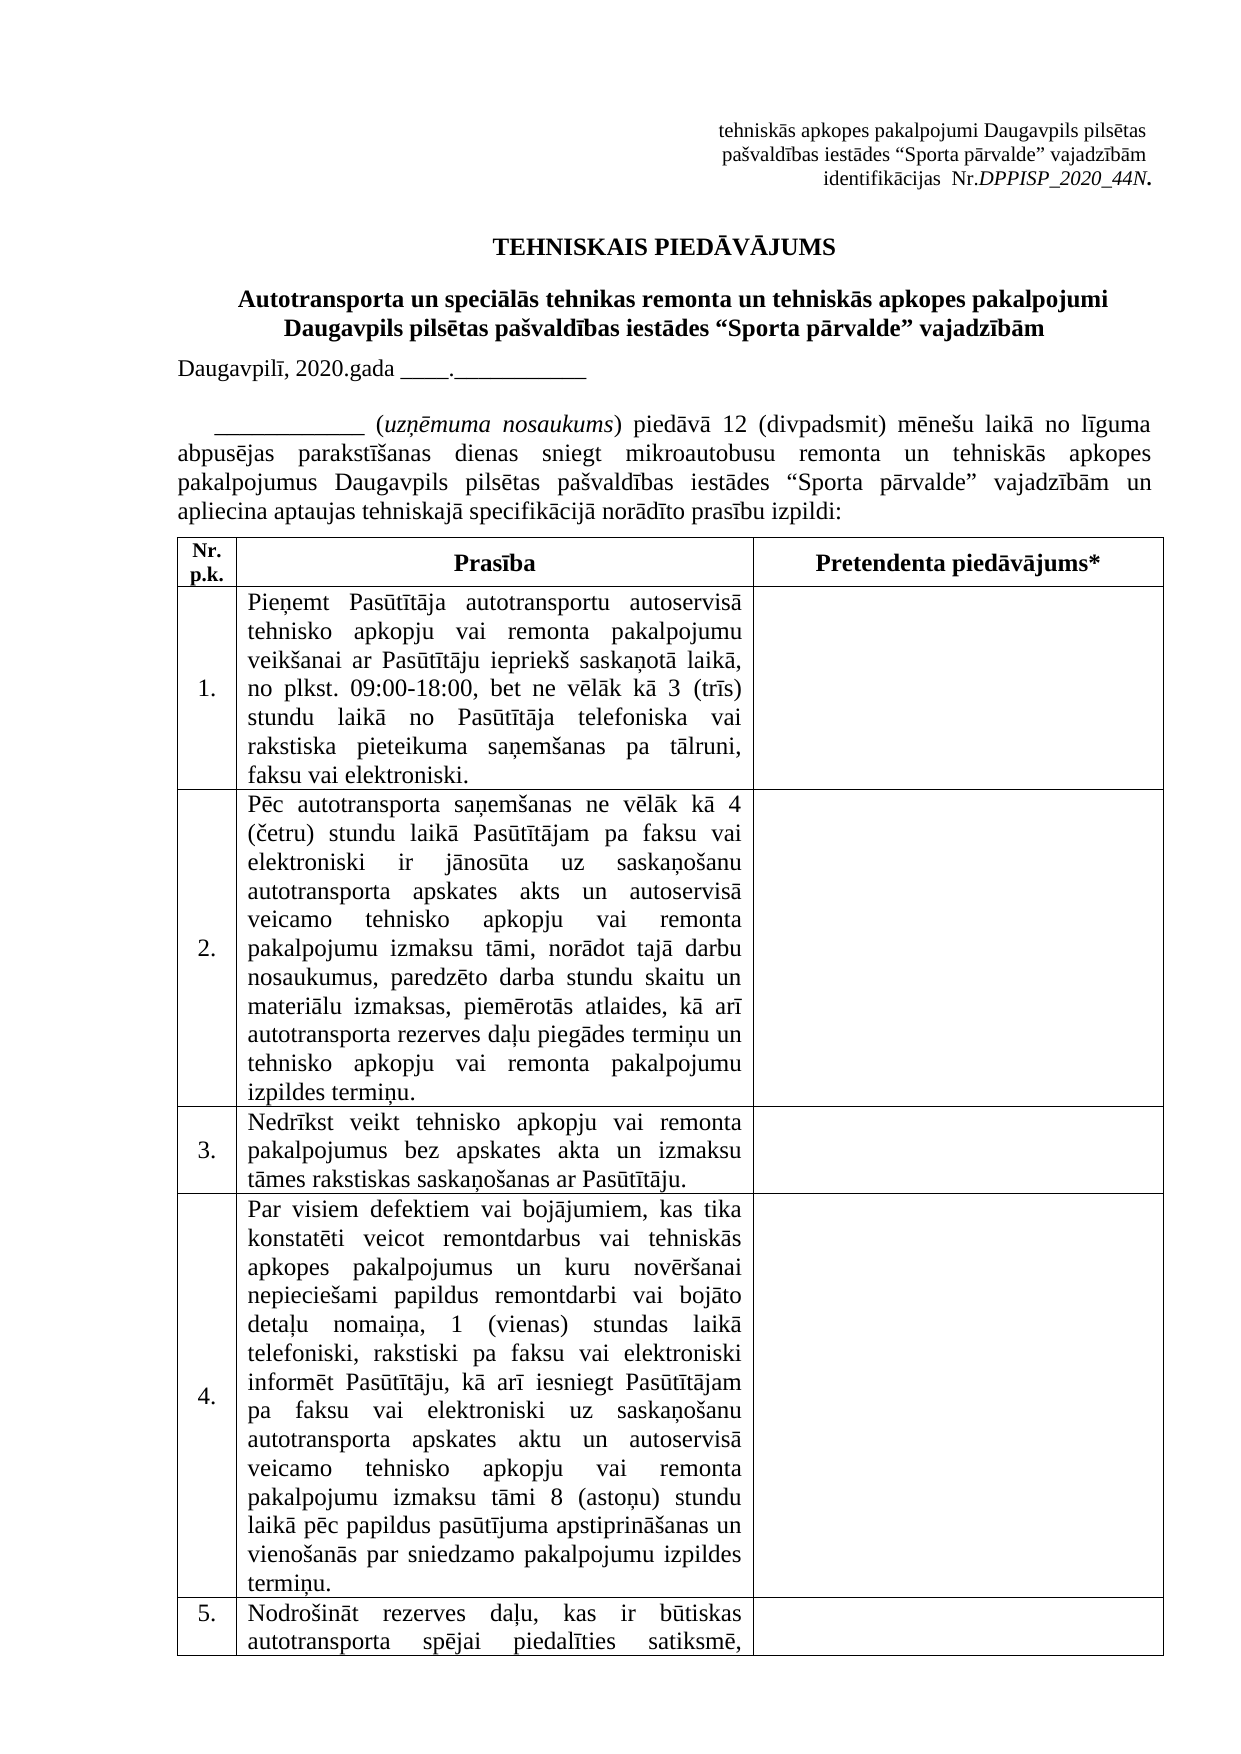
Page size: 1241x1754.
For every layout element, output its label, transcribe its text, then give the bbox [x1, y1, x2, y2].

table_cell [754, 1598, 1163, 1655]
table_cell [754, 1107, 1163, 1193]
table_cell Pieņemt Pasūtītāja autotransportu autoservisā tehnisko apkopju vai remonta pakalpojumu veikšanai ar Pasūtītāju iepriekš saskaņotā laikā, no plkst. 09:00-18:00, bet ne vēlāk kā 3 (trīs) stundu laikā no Pasūtītāja telefoniska vai rakstiska pieteikuma saņemšanas pa tālruni, faksu vai elektroniski. [237, 587, 753, 788]
table_header Pretendenta piedāvājums* [754, 538, 1163, 586]
table_cell Par visiem defektiem vai bojājumiem, kas tika konstatēti veicot remontdarbus vai tehniskās apkopes pakalpojumus un kuru novēršanai nepieciešami papildus remontdarbi vai bojāto detaļu nomaiņa, 1 (vienas) stundas laikā telefoniski, rakstiski pa faksu vai elektroniski informēt Pasūtītāju, kā arī iesniegt Pasūtītājam pa faksu vai elektroniski uz saskaņošanu autotransporta apskates aktu un autoservisā veicamo tehnisko apkopju vai remonta pakalpojumu izmaksu tāmi 8 (astoņu) stundu laikā pēc papildus pasūtījuma apstiprināšanas un vienošanās par sniedzamo pakalpojumu izpildes termiņu. [237, 1194, 753, 1597]
table_cell [754, 587, 1163, 788]
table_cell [237, 1598, 753, 1655]
table_cell 5. [178, 1598, 236, 1655]
table_header Nr.p.k. [178, 538, 236, 586]
table_cell Nedrīkst veikt tehnisko apkopju vai remonta pakalpojumus bez apskates akta un izmaksu tāmes rakstiskas saskaņošanas ar Pasūtītāju. [237, 1107, 753, 1193]
table_cell 2. [178, 790, 236, 1106]
text Autotransporta un speciālās tehnikas remonta un tehniskās apkopes pakalpojumi Daugavpils pilsētas pašvaldības iestādes “Sporta pārvalde” vajadzībām [177, 284, 1152, 342]
table_cell [754, 1194, 1163, 1597]
table_cell [754, 790, 1163, 1106]
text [177, 118, 1152, 190]
text Daugavpilī, 2020.gada ____.___________ [177, 354, 1152, 382]
text TEHNISKAIS PIEDĀVĀJUMS [177, 232, 1152, 260]
table_cell 3. [178, 1107, 236, 1193]
text ____________ (uzņēmuma nosaukums) piedāvā 12 (divpadsmit) mēnešu laikā no līguma abpusējas parakstīšanas dienas sniegt mikroautobusu remonta un tehniskās apkopes pakalpojumus Daugavpils pilsētas pašvaldības iestādes “Sporta pārvalde” vajadzībām un apliecina aptaujas tehniskajā specifikācijā norādīto prasību izpildi: [177, 409, 1152, 524]
table_cell 1. [178, 587, 236, 788]
table_cell Pēc autotransporta saņemšanas ne vēlāk kā 4 (četru) stundu laikā Pasūtītājam pa faksu vai elektroniski ir jānosūta uz saskaņošanu autotransporta apskates akts un autoservisā veicamo tehnisko apkopju vai remonta pakalpojumu izmaksu tāmi, norādot tajā darbu nosaukumus, paredzēto darba stundu skaitu un materiālu izmaksas, piemērotās atlaides, kā arī autotransporta rezerves daļu piegādes termiņu un tehnisko apkopju vai remonta pakalpojumu izpildes termiņu. [237, 790, 753, 1106]
table_header Prasība [237, 538, 753, 586]
table_cell 4. [178, 1194, 236, 1597]
